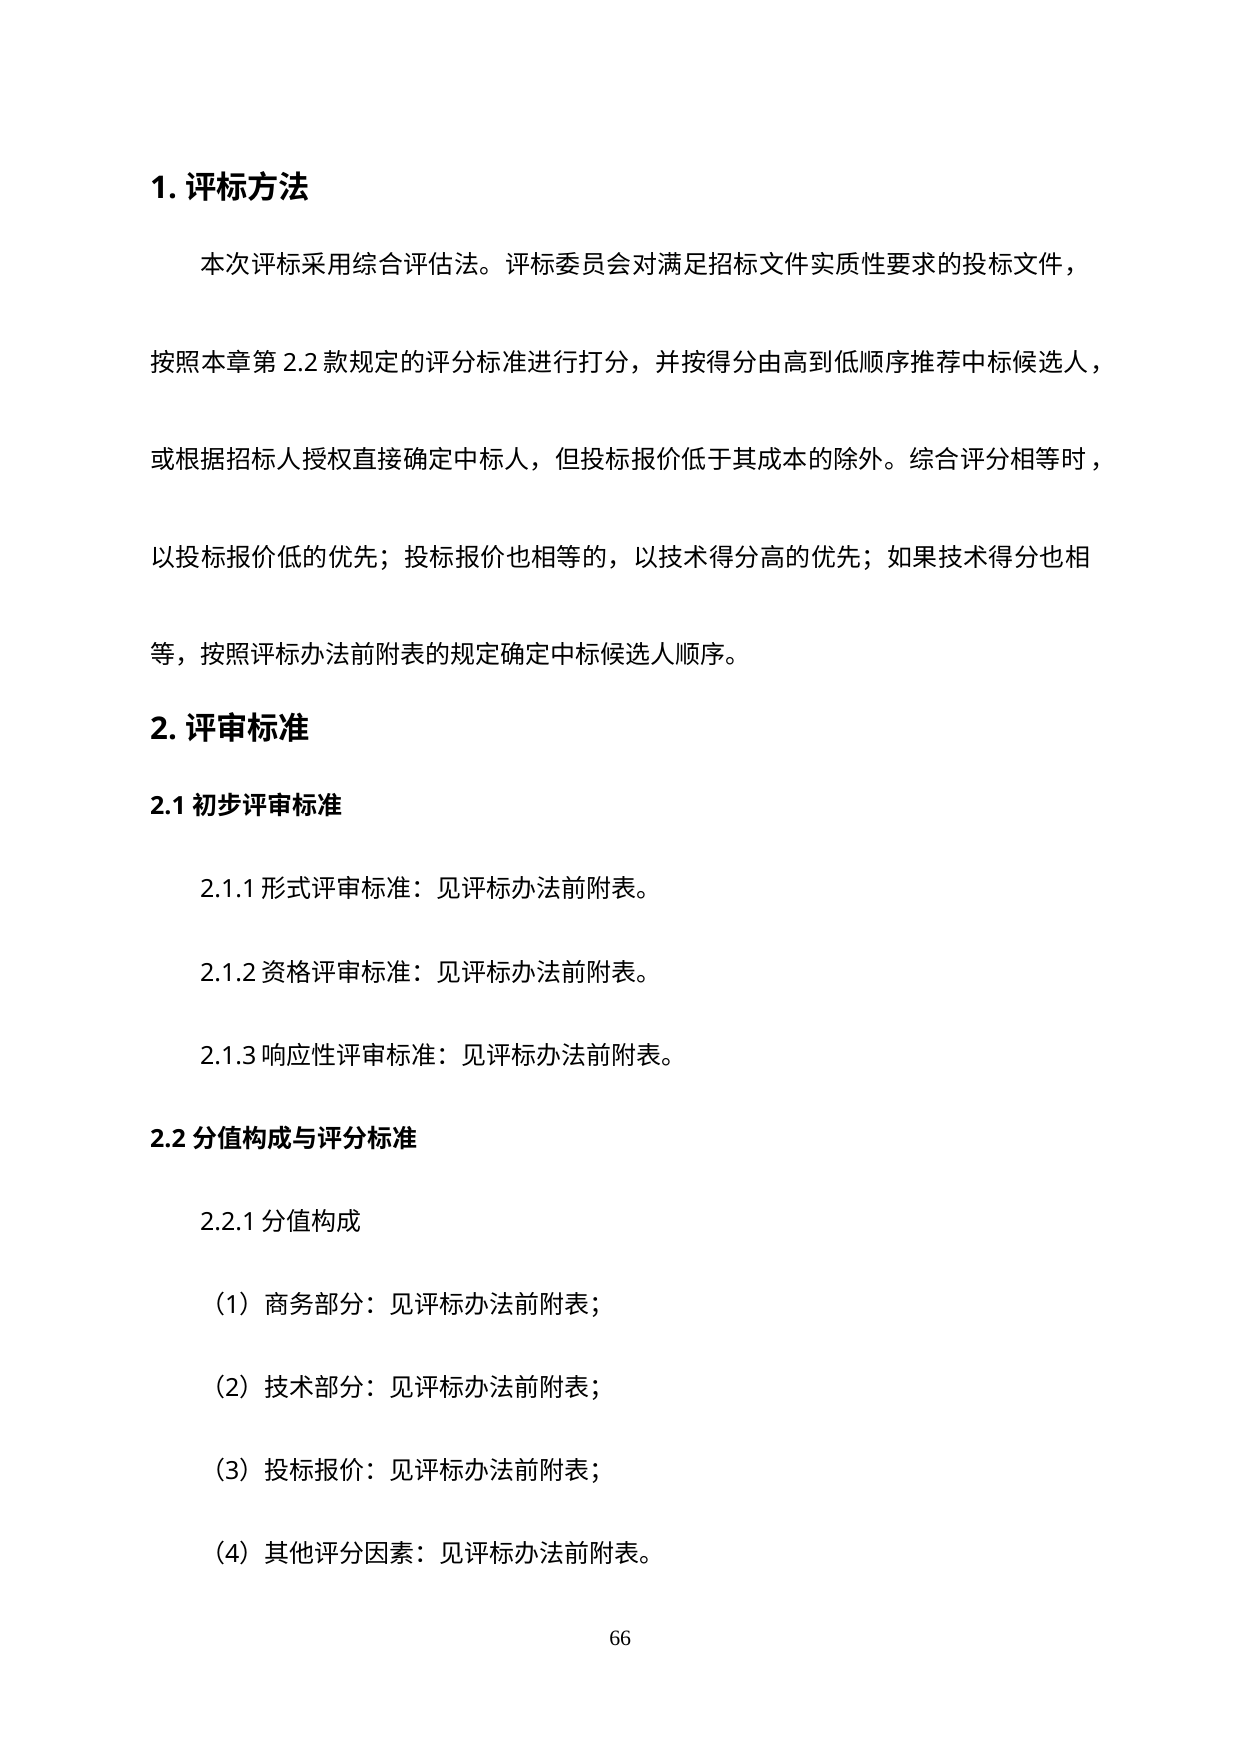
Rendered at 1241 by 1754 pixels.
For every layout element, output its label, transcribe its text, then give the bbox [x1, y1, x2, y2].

text （2）技术部分：见评标办法前附表； [150, 1353, 1090, 1418]
text （4）其他评分因素：见评标办法前附表。 [150, 1519, 1090, 1584]
text 本次评标采用综合评估法。评标委员会对满足招标文件实质性要求的投标文件，按照本章第2.2款规定的评分标准进行打分，并按得分由高到低顺序推荐中标候选人，或根据招标人授权直接确定中标人，但投标报价低于其成本的除外。综合评分相等时，以投标报价低的优先；投标报价也相等的，以技术得分高的优先；如果技术得分也相等，按照评标办法前附表的规定确定中标候选人顺序。 [150, 230, 1090, 685]
list 评标方法 [150, 162, 1090, 207]
text （3）投标报价：见评标办法前附表； [150, 1436, 1090, 1501]
text 2.1.1形式评审标准：见评标办法前附表。 [150, 854, 1090, 919]
text 2. 评审标准 [150, 703, 1090, 749]
text 2.2.1分值构成 [150, 1187, 1090, 1252]
text 2.1.3响应性评审标准：见评标办法前附表。 [150, 1021, 1090, 1086]
text 2.1 初步评审标准 [150, 771, 1090, 836]
text （1）商务部分：见评标办法前附表； [150, 1270, 1090, 1335]
text 2.1.2资格评审标准：见评标办法前附表。 [150, 938, 1090, 1003]
text 2.2 分值构成与评分标准 [150, 1104, 1090, 1169]
